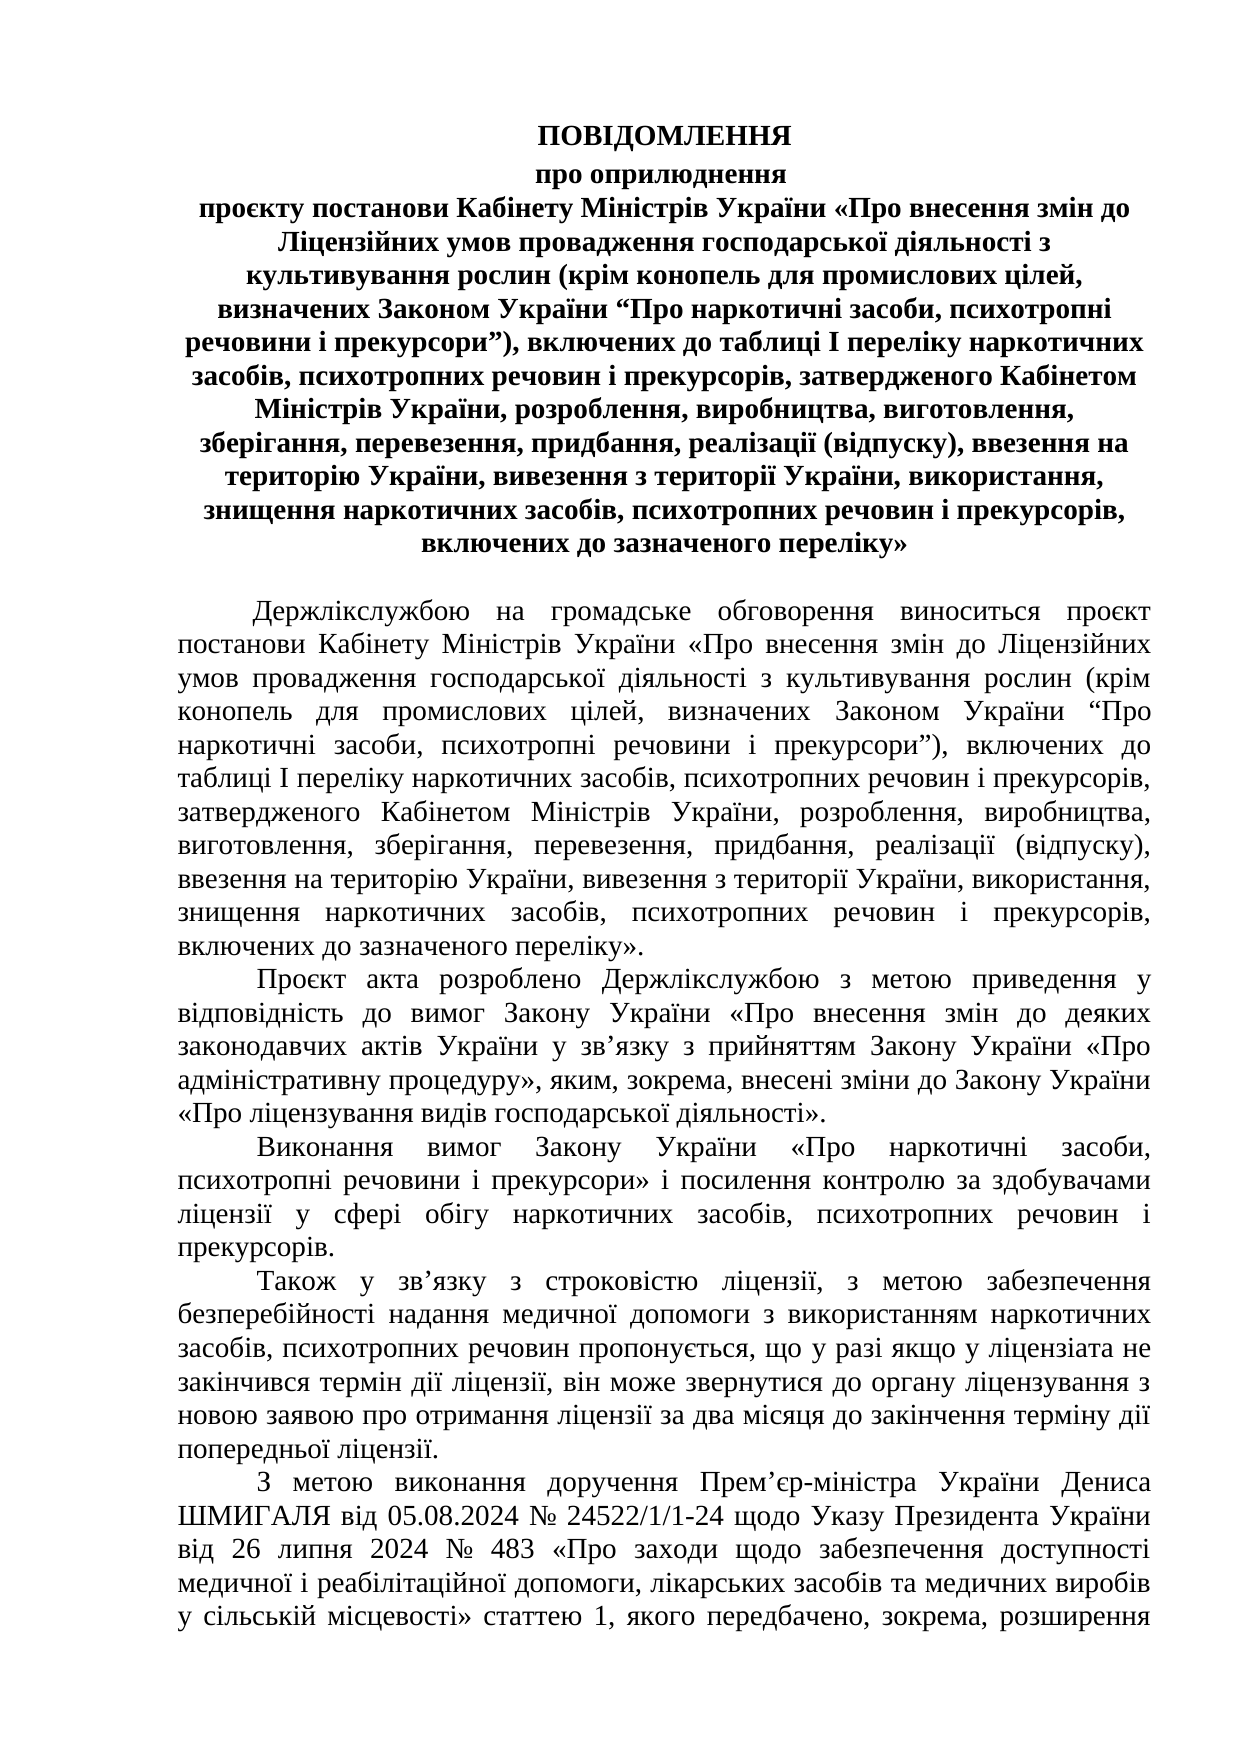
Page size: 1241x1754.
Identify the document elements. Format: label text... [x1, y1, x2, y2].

text Проєкт акта розроблено Держлікслужбою з метою приведення у відповідність до вимог Закону України «Про внесення змін до деяких законодавчих актів України у зв’язку з прийняттям Закону України «Про адміністративну процедуру», яким, зокрема, внесені зміни до Закону України «Про ліцензування видів господарської діяльності». [177, 962, 1152, 1129]
text Виконання вимог Закону України «Про наркотичні засоби, психотропні речовини і прекурсори» і посилення контролю за здобувачами ліцензії у сфері обігу наркотичних засобів, психотропних речовин і прекурсорів. [177, 1129, 1152, 1263]
text Держлікслужбою на громадське обговорення виноситься проєкт постанови Кабінету Міністрів України «Про внесення змін до Ліцензійних умов провадження господарської діяльності з культивування рослин (крім конопель для промислових цілей, визначених Законом України “Про наркотичні засоби, психотропні речовини і прекурсори”), включених до таблиці I переліку наркотичних засобів, психотропних речовин і прекурсорів, затвердженого Кабінетом Міністрів України, розроблення, виробництва, виготовлення, зберігання, перевезення, придбання, реалізації (відпуску), ввезення на територію України, вивезення з території України, використання, знищення наркотичних засобів, психотропних речовин і прекурсорів, включених до зазначеного переліку». [177, 593, 1152, 962]
text ПОВІДОМЛЕННЯ [177, 118, 1152, 152]
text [177, 1465, 1152, 1632]
text про оприлюднення проєкту постанови Кабінету Міністрів України «Про внесення змін до Ліцензійних умов провадження господарської діяльності з культивування рослин (крім конопель для промислових цілей, визначених Законом України “Про наркотичні засоби, психотропні речовини і прекурсори”), включених до таблиці I переліку наркотичних засобів, психотропних речовин і прекурсорів, затвердженого Кабінетом Міністрів України, розроблення, виробництва, виготовлення, зберігання, перевезення, придбання, реалізації (відпуску), ввезення на територію України, вивезення з території України, використання, знищення наркотичних засобів, психотропних речовин і прекурсорів, включених до зазначеного переліку» [177, 157, 1152, 559]
text Також у зв’язку з строковістю ліцензії, з метою забезпечення безперебійності надання медичної допомоги з використанням наркотичних засобів, психотропних речовин пропонується, що у разі якщо у ліцензіата не закінчився термін дії ліцензії, він може звернутися до органу ліцензування з новою заявою про отримання ліцензії за два місяця до закінчення терміну дії попередньої ліцензії. [177, 1263, 1152, 1465]
